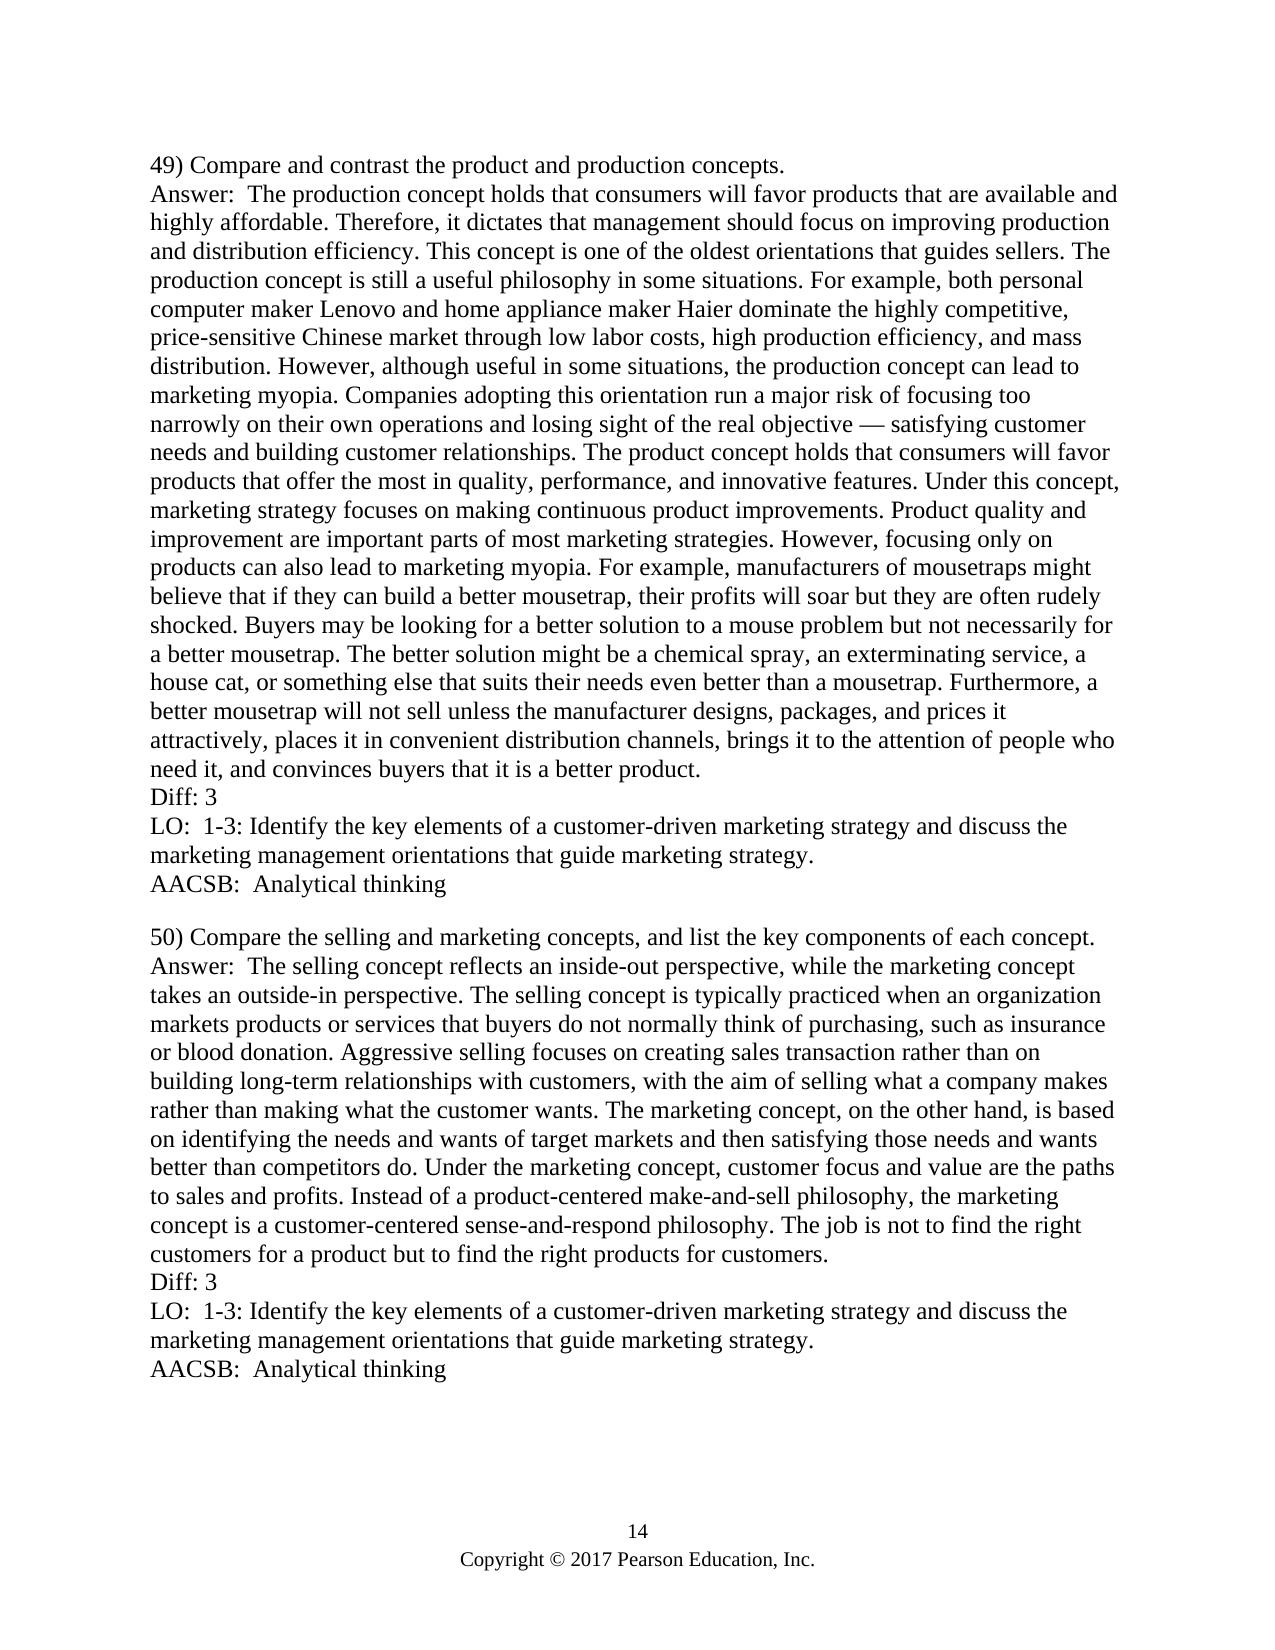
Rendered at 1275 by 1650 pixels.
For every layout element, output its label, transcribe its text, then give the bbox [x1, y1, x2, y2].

text Answer: The selling concept reflects an inside-out perspective, while the marketing concept takes an outside-in perspective. The selling concept is typically practiced when an organization markets products or services that buyers do not normally think of purchasing, such as insurance or blood donation. Aggressive selling focuses on creating sales transaction rather than on building long-term relationships with customers, with the aim of selling what a company makes rather than making what the customer wants. The marketing concept, on the other hand, is based on identifying the needs and wants of target markets and then satisfying those needs and wants better than competitors do. Under the marketing concept, customer focus and value are the paths to sales and profits. Instead of a product-centered make-and-sell philosophy, the marketing concept is a customer-centered sense-and-respond philosophy. The job is not to find the right customers for a product but to find the right products for customers. [150, 951, 1125, 1267]
text Answer: The production concept holds that consumers will favor products that are available and highly affordable. Therefore, it dictates that management should focus on improving production and distribution efficiency. This concept is one of the oldest orientations that guides sellers. The production concept is still a useful philosophy in some situations. For example, both personal computer maker Lenovo and home appliance maker Haier dominate the highly competitive, price-sensitive Chinese market through low labor costs, high production efficiency, and mass distribution. However, although useful in some situations, the production concept can lead to marketing myopia. Companies adopting this orientation run a major risk of focusing too narrowly on their own operations and losing sight of the real objective — satisfying customer needs and building customer relationships. The product concept holds that consumers will favor products that offer the most in quality, performance, and innovative features. Under this concept, marketing strategy focuses on making continuous product improvements. Product quality and improvement are important parts of most marketing strategies. However, focusing only on products can also lead to marketing myopia. For example, manufacturers of mousetraps might believe that if they can build a better mousetrap, their profits will soar but they are often rudely shocked. Buyers may be looking for a better solution to a mouse problem but not necessarily for a better mousetrap. The better solution might be a chemical spray, an exterminating service, a house cat, or something else that suits their needs even better than a mousetrap. Furthermore, a better mousetrap will not sell unless the manufacturer designs, packages, and prices it attractively, places it in convenient distribution channels, brings it to the attention of people who need it, and convinces buyers that it is a better product. [150, 179, 1125, 782]
text LO: 1-3: Identify the key elements of a customer-driven marketing strategy and discuss the marketing management orientations that guide marketing strategy. [150, 1296, 1125, 1354]
text Diff: 3 [150, 1267, 1125, 1296]
text LO: 1-3: Identify the key elements of a customer-driven marketing strategy and discuss the marketing management orientations that guide marketing strategy. [150, 811, 1125, 869]
text Diff: 3 [150, 782, 1125, 811]
text AACSB: Analytical thinking [150, 869, 1125, 897]
text 49) Compare and contrast the product and production concepts. [150, 150, 1125, 179]
text AACSB: Analytical thinking [150, 1354, 1125, 1382]
text 50) Compare the selling and marketing concepts, and list the key components of each concept. [150, 922, 1125, 951]
